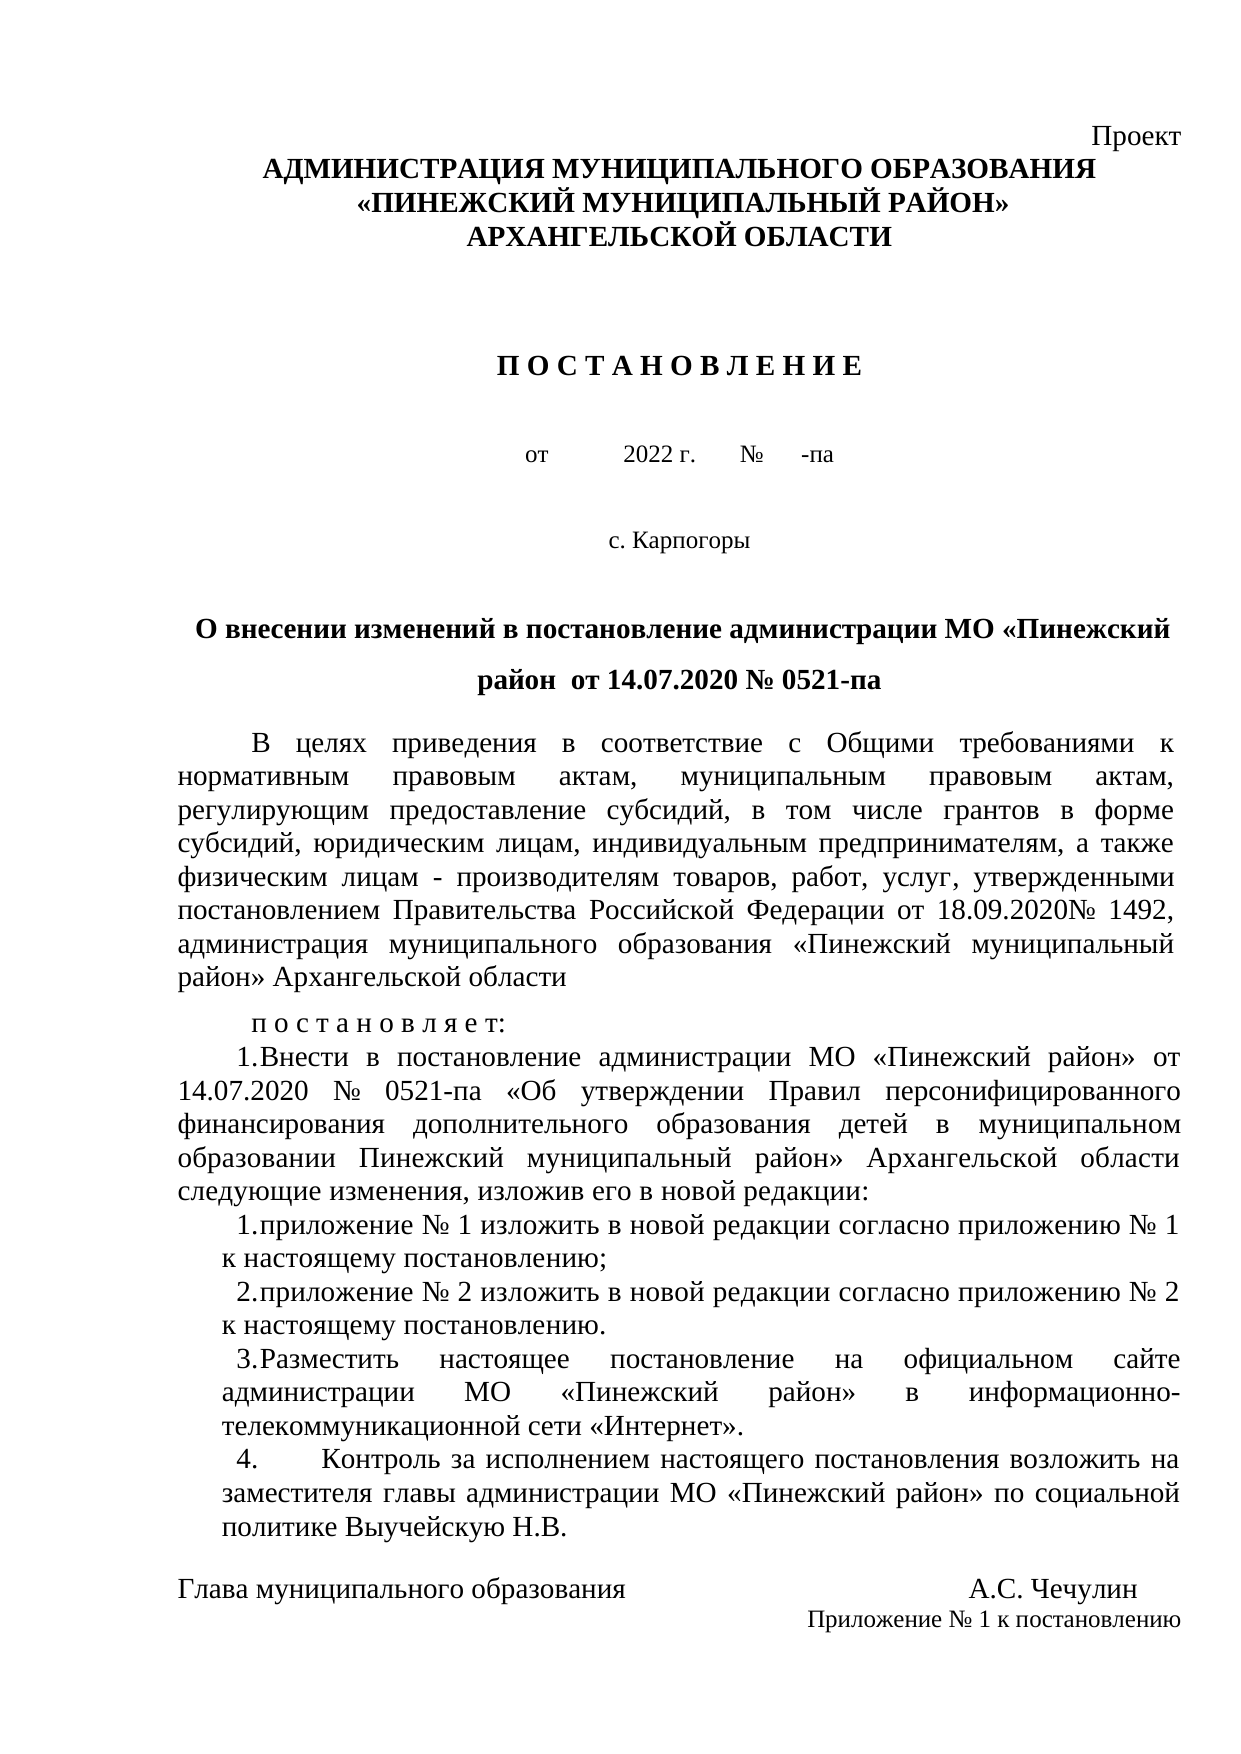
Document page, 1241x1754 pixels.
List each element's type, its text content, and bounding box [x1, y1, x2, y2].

title АДМИНИСТРАЦИЯ МУНИЦИПАЛЬНОГО ОБРАЗОВАНИЯ [177, 152, 1181, 185]
text В целях приведения в соответствие с Общими требованиями к нормативным правовым актам, муниципальным правовым актам, регулирующим предоставление субсидий, в том числе грантов в форме субсидий, юридическим лицам, индивидуальным предпринимателям, а также физическим лицам - производителям товаров, работ, услуг, утвержденными постановлением Правительства Российской Федерации от 18.09.2020№ 1492, администрация муниципального образования «Пинежский муниципальный район» Архангельской области [177, 725, 1175, 993]
title «ПИНЕЖСКИЙ МУНИЦИПАЛЬНЫЙ РАЙОН» [177, 185, 1181, 219]
text с. Карпогоры [177, 525, 1181, 554]
text Проект [177, 118, 1181, 152]
text от 2022 г. № -па [177, 439, 1181, 468]
text АРХАНГЕЛЬСКОЙ ОБЛАСТИ [177, 219, 1181, 252]
text Приложение № 1 к постановлению [177, 1604, 1181, 1633]
list приложение № 2 изложить в новой редакции согласно приложению № 2 к настоящему постановлению. [222, 1274, 1181, 1341]
text Глава муниципального образования А.С. Чечулин [177, 1571, 1181, 1604]
text О внесении изменений в постановление администрации МО «Пинежский район от 14.07.2020 № 0521-па [177, 612, 1181, 696]
text п о с т а н о в л я е т: [177, 1006, 1175, 1039]
list приложение № 1 изложить в новой редакции согласно приложению № 1 к настоящему постановлению; [222, 1207, 1181, 1274]
list Внести в постановление администрации МО «Пинежский район» от 14.07.2020 № 0521-па «Об утверждении Правил персонифицированного финансирования дополнительного образования детей в муниципальном образовании Пинежский муниципальный район» Архангельской области следующие изменения, изложив его в новой редакции: [177, 1039, 1181, 1207]
list Контроль за исполнением настоящего постановления возложить на заместителя главы администрации МО «Пинежский район» по социальной политике Выучейскую Н.В. [222, 1442, 1181, 1542]
list Разместить настоящее постановление на официальном сайте администрации МО «Пинежский район» в информационно-телекоммуникационной сети «Интернет». [222, 1341, 1181, 1442]
subtitle П О С Т А Н О В Л Е Н И Е [177, 348, 1181, 382]
